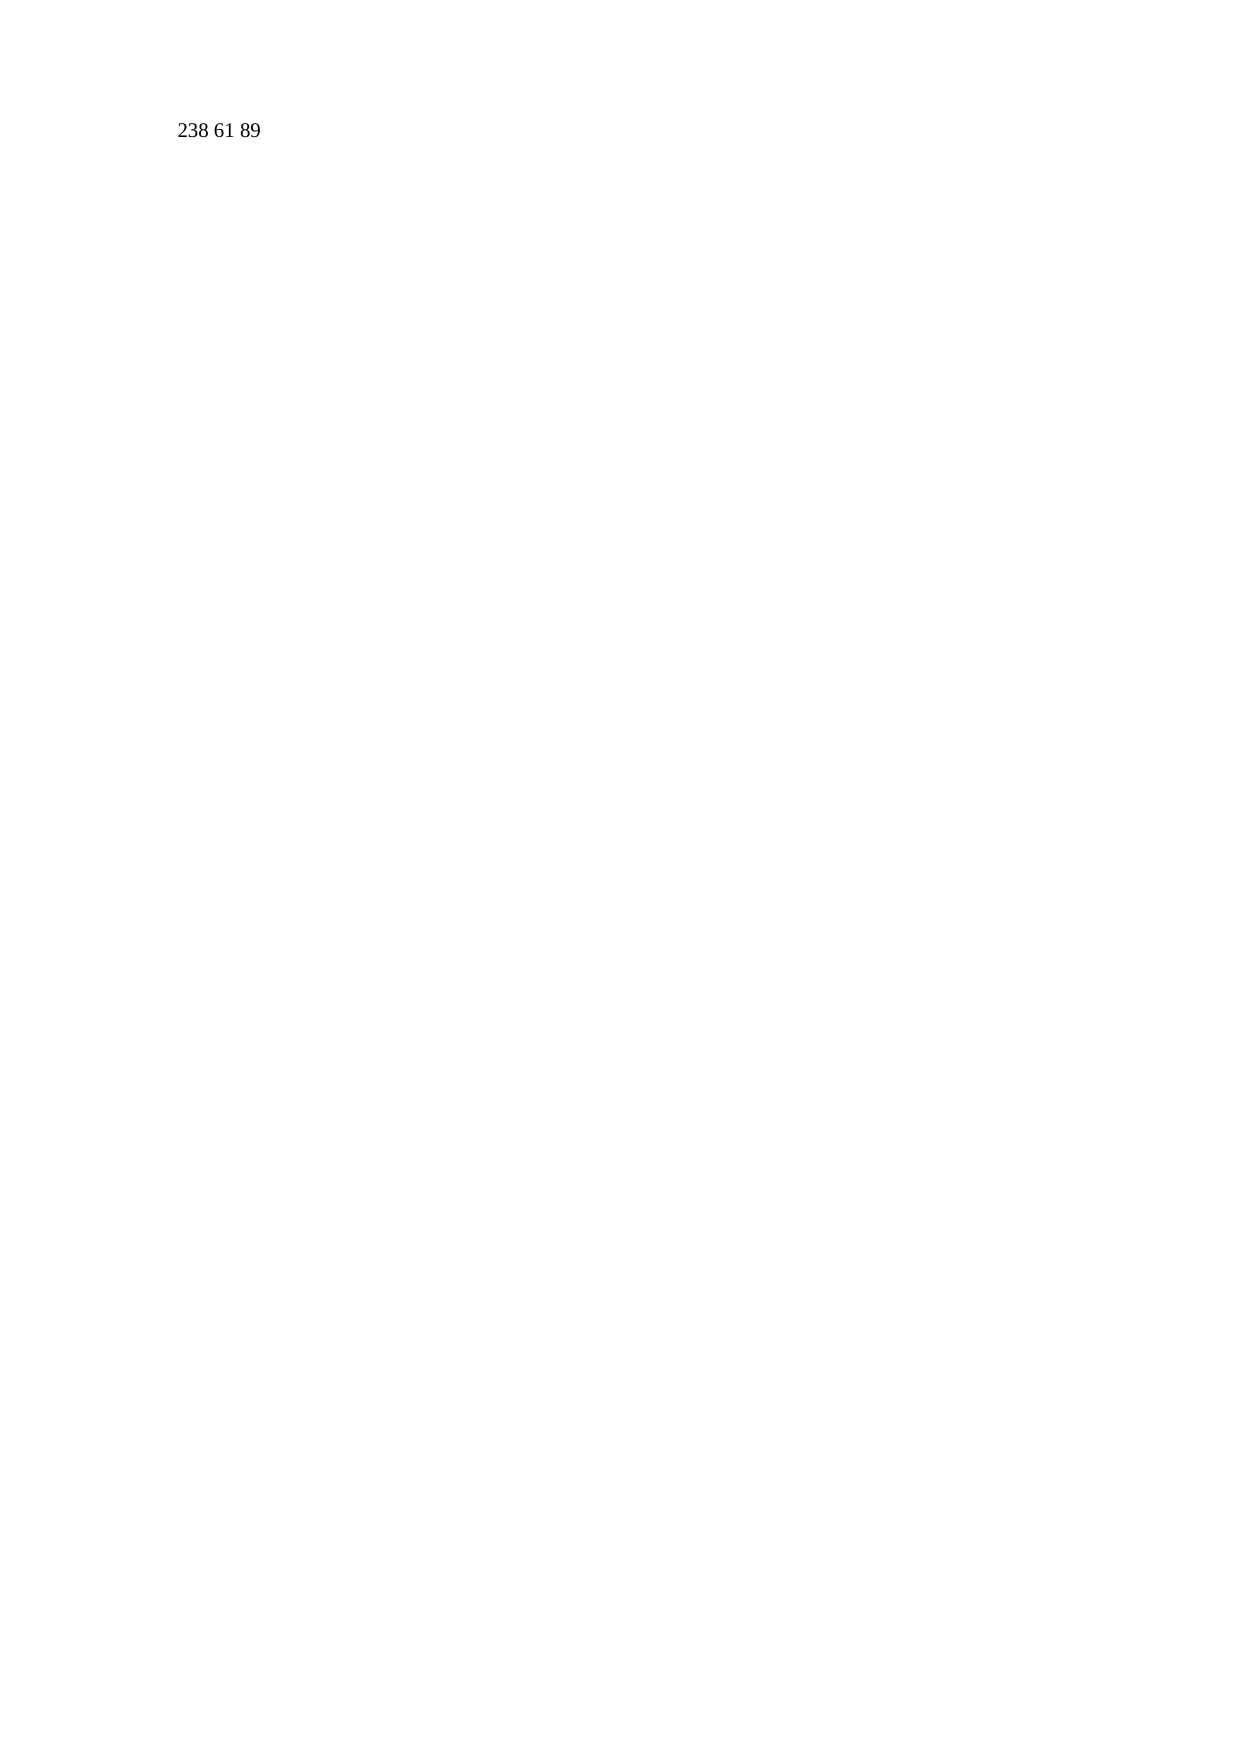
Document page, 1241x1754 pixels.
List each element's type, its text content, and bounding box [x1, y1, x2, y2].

text 238 61 89 [177, 118, 1152, 142]
